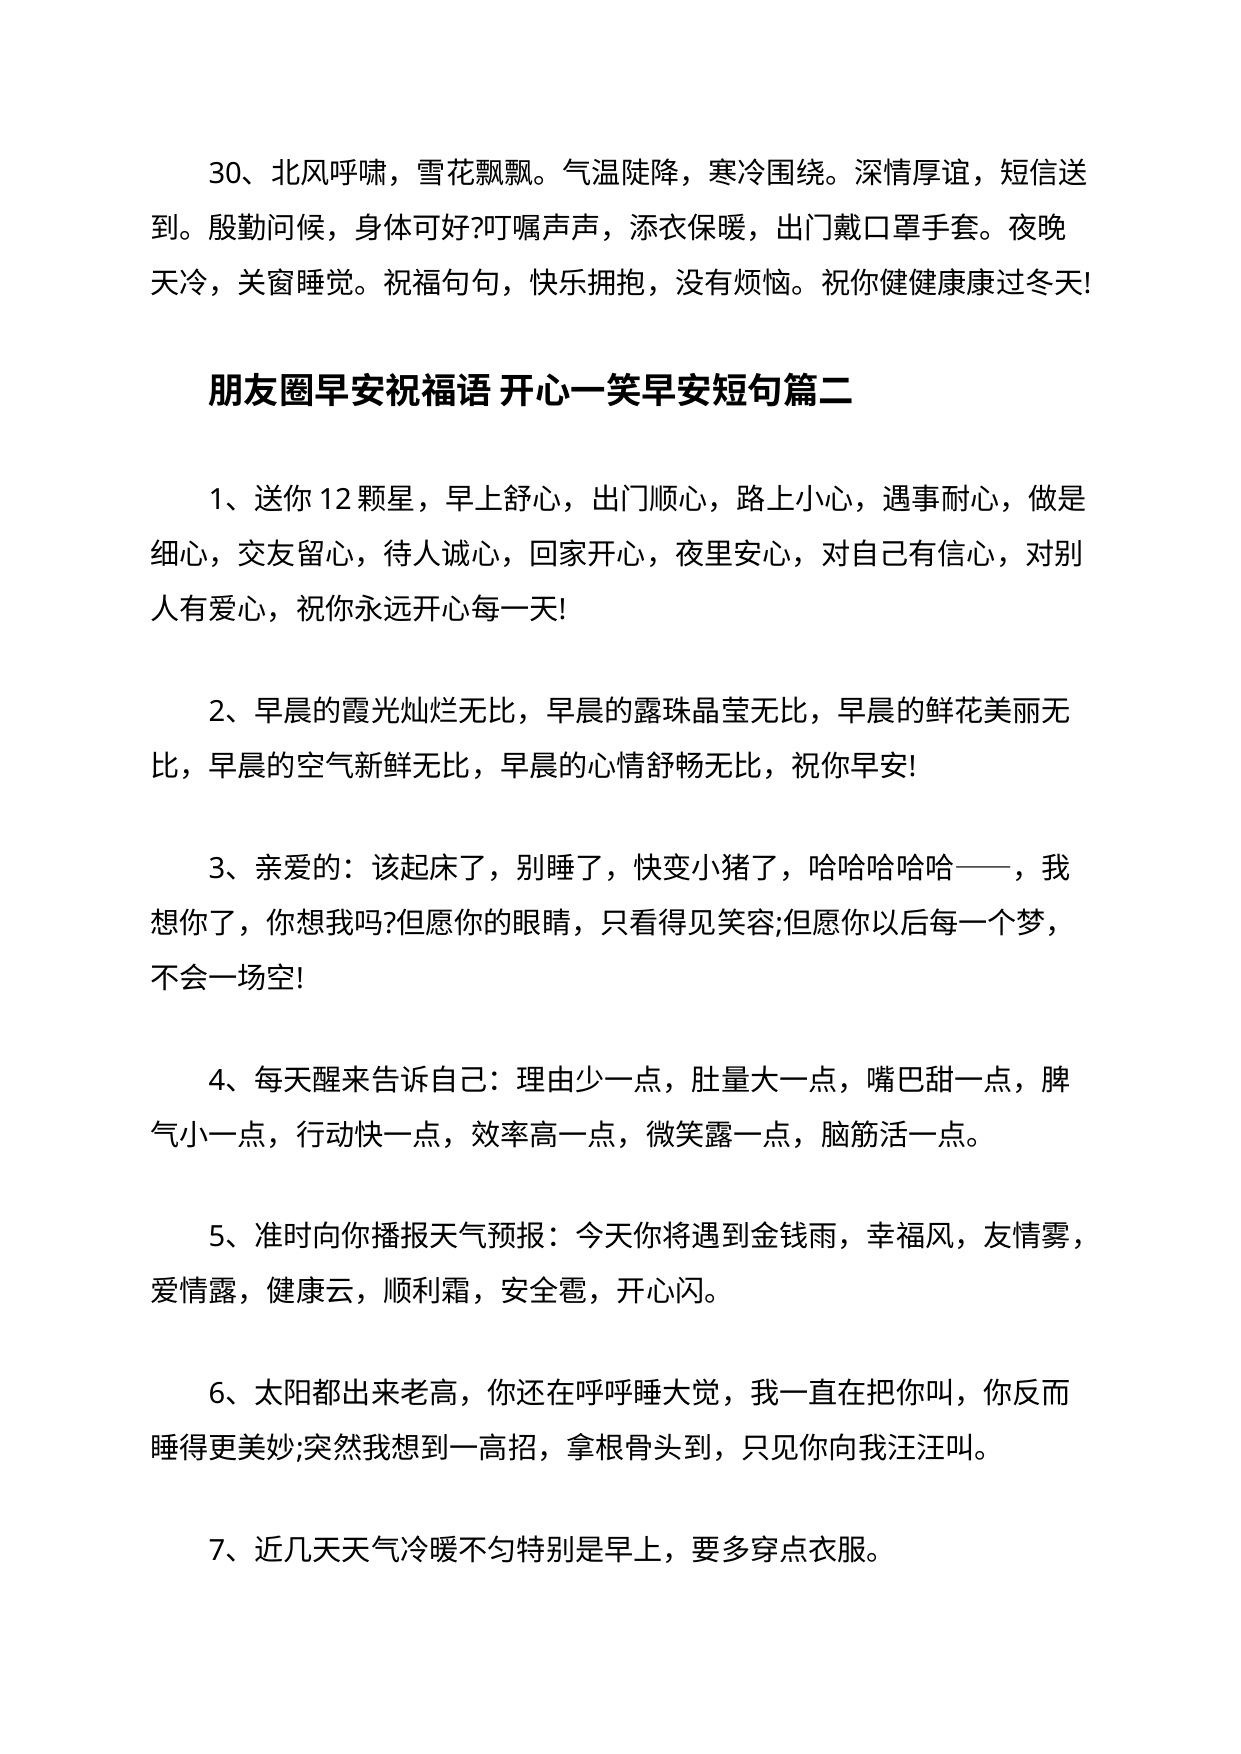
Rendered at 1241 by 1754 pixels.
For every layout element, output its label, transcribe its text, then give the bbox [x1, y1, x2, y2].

text 2、早晨的霞光灿烂无比，早晨的露珠晶莹无比，早晨的鲜花美丽无比，早晨的空气新鲜无比，早晨的心情舒畅无比，祝你早安! [150, 687, 1090, 785]
text 朋友圈早安祝福语 开心一笑早安短句篇二 [150, 362, 1090, 413]
text 5、准时向你播报天气预报：今天你将遇到金钱雨，幸福风，友情雾，爱情露，健康云，顺利霜，安全雹，开心闪。 [150, 1213, 1090, 1310]
text 1、送你12颗星，早上舒心，出门顺心，路上小心，遇事耐心，做是细心，交友留心，待人诚心，回家开心，夜里安心，对自己有信心，对别人有爱心，祝你永远开心每一天! [150, 475, 1090, 628]
text 30、北风呼啸，雪花飘飘。气温陡降，寒冷围绕。深情厚谊，短信送到。殷勤问候，身体可好?叮嘱声声，添衣保暖，出门戴口罩手套。夜晚天冷，关窗睡觉。祝福句句，快乐拥抱，没有烦恼。祝你健健康康过冬天! [150, 150, 1090, 302]
text 7、近几天天气冷暖不匀特别是早上，要多穿点衣服。 [150, 1527, 1090, 1569]
text 4、每天醒来告诉自己：理由少一点，肚量大一点，嘴巴甜一点，脾气小一点，行动快一点，效率高一点，微笑露一点，脑筋活一点。 [150, 1056, 1090, 1153]
text 3、亲爱的：该起床了，别睡了，快变小猪了，哈哈哈哈哈——，我想你了，你想我吗?但愿你的眼睛，只看得见笑容;但愿你以后每一个梦，不会一场空! [150, 844, 1090, 997]
text 6、太阳都出来老高，你还在呼呼睡大觉，我一直在把你叫，你反而睡得更美妙;突然我想到一高招，拿根骨头到，只见你向我汪汪叫。 [150, 1370, 1090, 1467]
